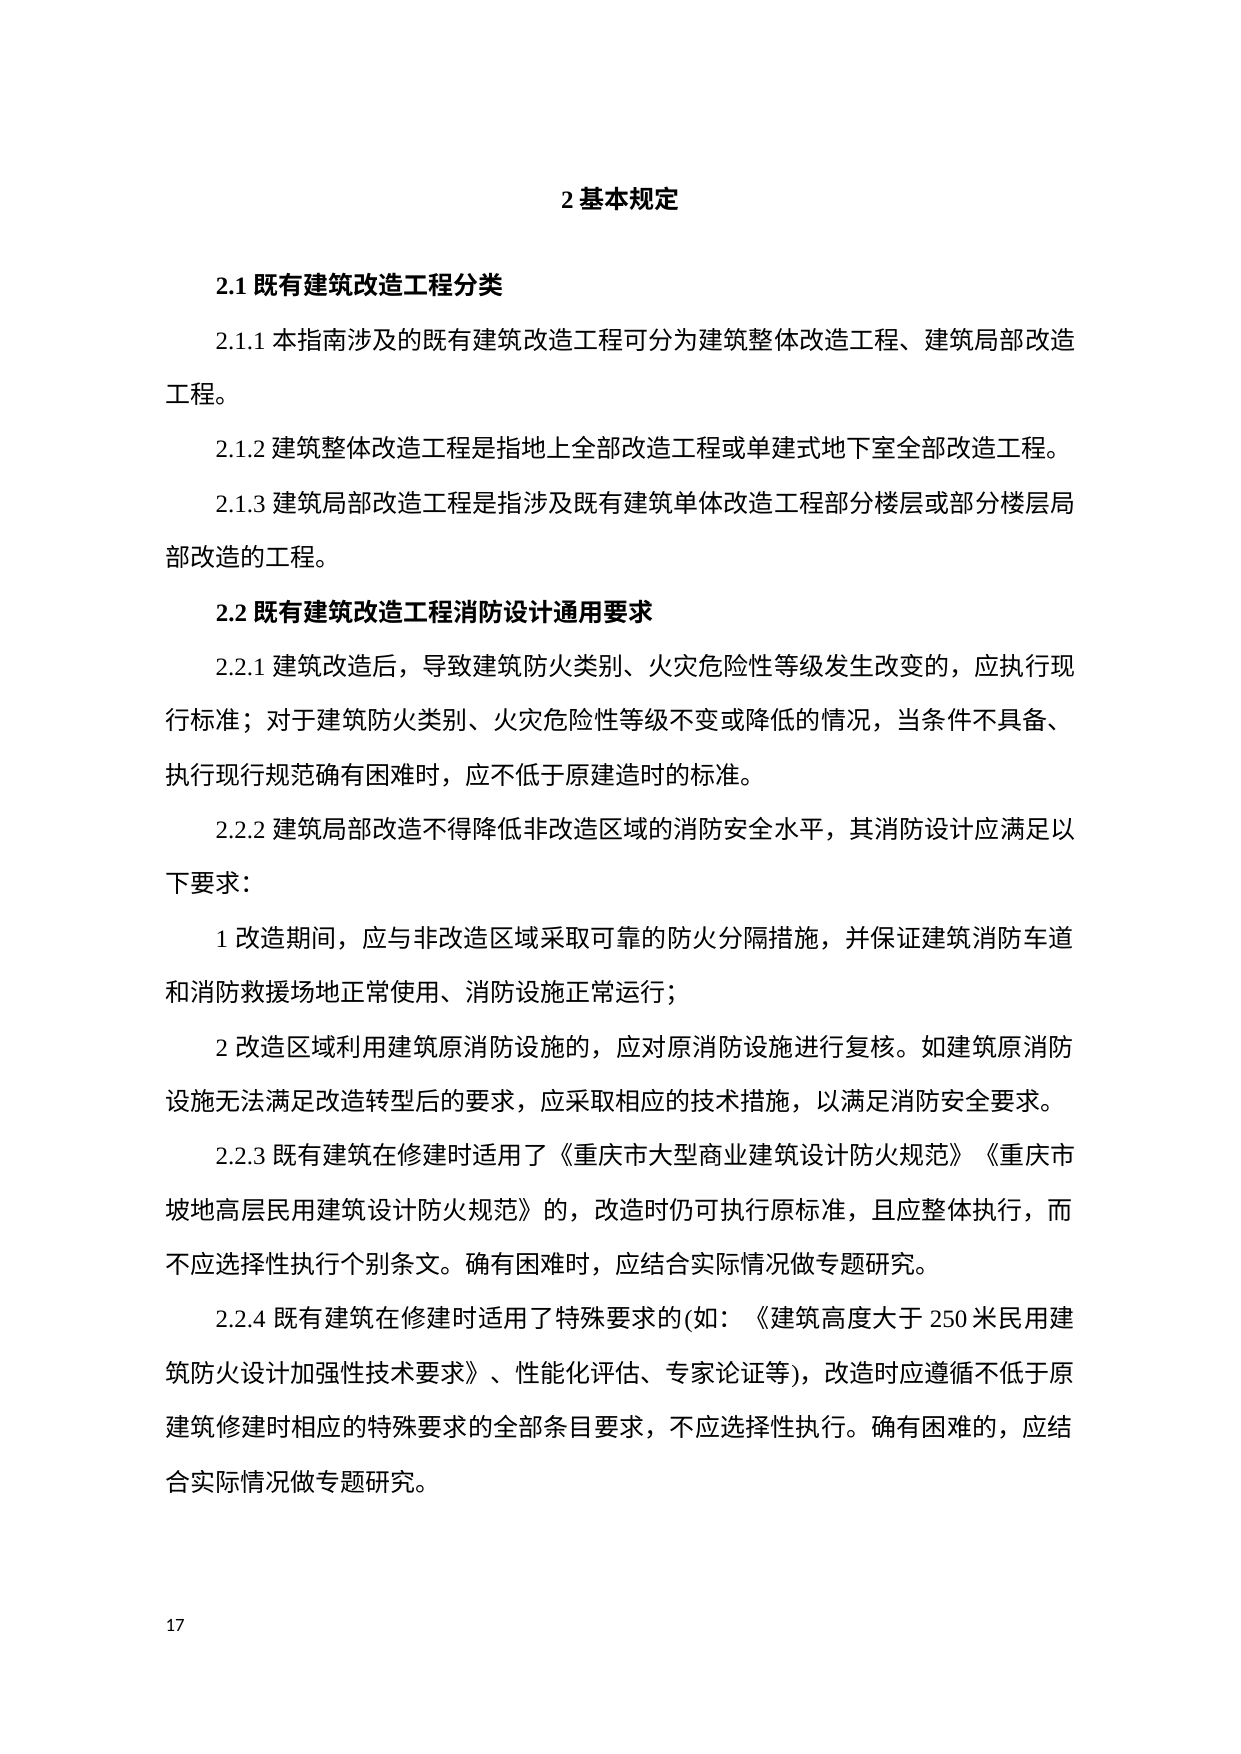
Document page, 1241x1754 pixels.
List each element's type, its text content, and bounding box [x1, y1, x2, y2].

text 2 基本规定 [165, 165, 1075, 231]
text 2.1.3 建筑局部改造工程是指涉及既有建筑单体改造工程部分楼层或部分楼层局部改造的工程。 [165, 483, 1075, 574]
text 2.2.4 既有建筑在修建时适用了特殊要求的(如：《建筑高度大于250米民用建筑防火设计加强性技术要求》、性能化评估、专家论证等)，改造时应遵循不低于原建筑修建时相应的特殊要求的全部条目要求，不应选择性执行。确有困难的，应结合实际情况做专题研究。 [165, 1299, 1075, 1498]
text 2.2.3 既有建筑在修建时适用了《重庆市大型商业建筑设计防火规范》《重庆市坡地高层民用建筑设计防火规范》的，改造时仍可执行原标准，且应整体执行，而不应选择性执行个别条文。确有困难时，应结合实际情况做专题研究。 [165, 1136, 1075, 1281]
text 2.2 既有建筑改造工程消防设计通用要求 [165, 592, 1075, 628]
text 2.1 既有建筑改造工程分类 [165, 266, 1075, 302]
text 2 改造区域利用建筑原消防设施的，应对原消防设施进行复核。如建筑原消防设施无法满足改造转型后的要求，应采取相应的技术措施，以满足消防安全要求。 [165, 1027, 1075, 1118]
text 2.1.2 建筑整体改造工程是指地上全部改造工程或单建式地下室全部改造工程。 [165, 429, 1075, 465]
text 2.2.1 建筑改造后，导致建筑防火类别、火灾危险性等级发生改变的，应执行现行标准；对于建筑防火类别、火灾危险性等级不变或降低的情况，当条件不具备、执行现行规范确有困难时，应不低于原建造时的标准。 [165, 646, 1075, 791]
text 1 改造期间，应与非改造区域采取可靠的防火分隔措施，并保证建筑消防车道和消防救援场地正常使用、消防设施正常运行； [165, 918, 1075, 1009]
text 2.1.1 本指南涉及的既有建筑改造工程可分为建筑整体改造工程、建筑局部改造工程。 [165, 320, 1075, 411]
text 2.2.2 建筑局部改造不得降低非改造区域的消防安全水平，其消防设计应满足以下要求： [165, 809, 1075, 900]
